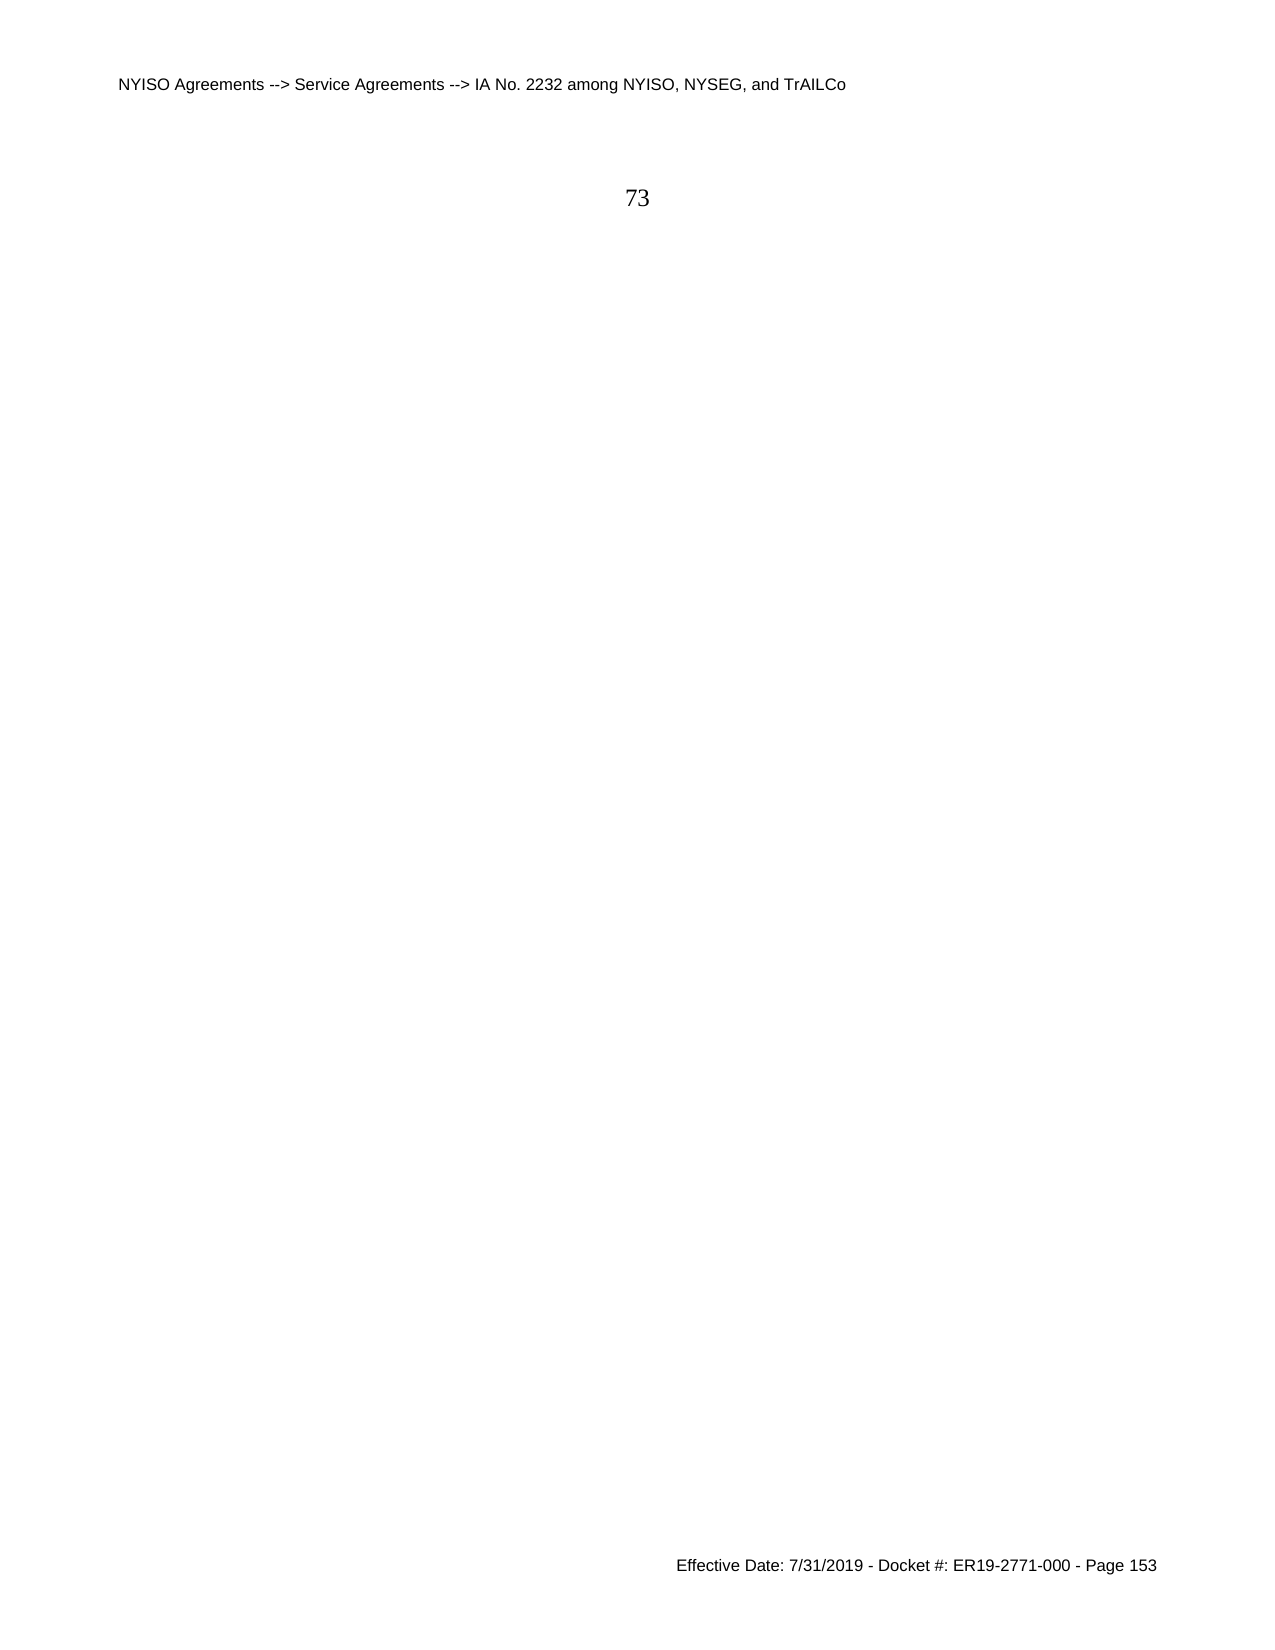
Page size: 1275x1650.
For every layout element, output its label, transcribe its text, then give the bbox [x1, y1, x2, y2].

text 73 [625, 183, 1275, 212]
